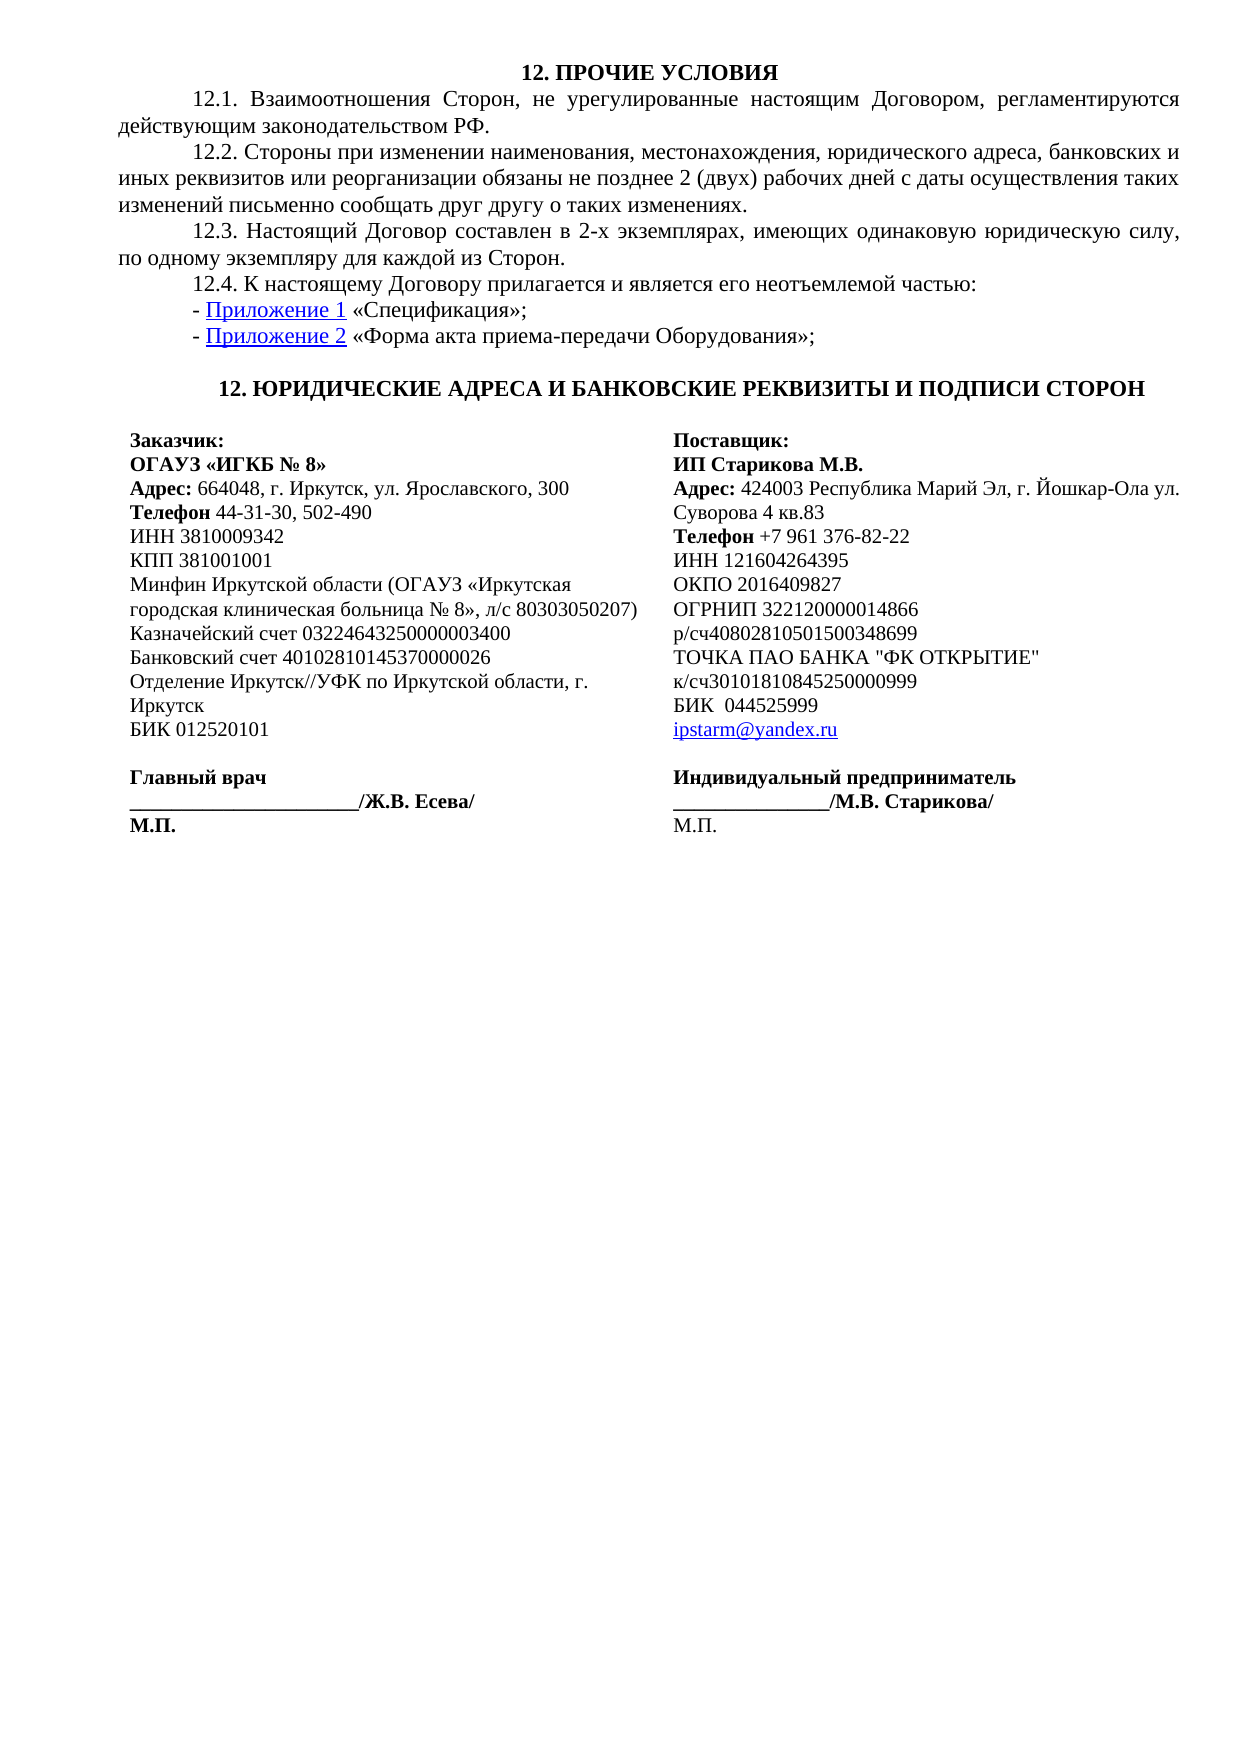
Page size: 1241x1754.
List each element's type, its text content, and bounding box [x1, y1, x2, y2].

table_header Заказчик: ОГАУЗ «ИГКБ № 8» Адрес: 664048, г. Иркутск, ул. Ярославского, 300 Телефон 44-31-30, 502-490 ИНН 3810009342 КПП 381001001 Минфин Иркутской области (ОГАУЗ «Иркутская городская клиническая больница № 8», л/с 80303050207) Казначейский счет 03224643250000003400 Банковский счет 40102810145370000026 Отделение Иркутск//УФК по Иркутской области, г. Иркутск БИК 012520101 Главный врач ______________________/Ж.В. Есева/ М.П. [118, 428, 662, 837]
text 12.1. Взаимоотношения Сторон, не урегулированные настоящим Договором, регламентируются действующим законодательством РФ. [118, 85, 1181, 138]
text - Приложение 2 «Форма акта приема-передачи Оборудования»; [118, 323, 1181, 349]
text 12. ЮРИДИЧЕСКИЕ АДРЕСА И БАНКОВСКИЕ РЕКВИЗИТЫ И ПОДПИСИ СТОРОН [182, 375, 1181, 402]
table_header Поставщик: ИП Старикова М.В. Адрес: 424003 Республика Марий Эл, г. Йошкар-Ола ул. Суворова 4 кв.83 Телефон +7 961 376-82-22 ИНН 121604264395 ОКПО 2016409827 ОГРНИП 322120000014866 р/сч40802810501500348699 ТОЧКА ПАО БАНКА "ФК ОТКРЫТИЕ" к/сч30101810845250000999 БИК 044525999 ipstarm@yandex.ru Индивидуальный предприниматель _______________/М.В. Старикова/ М.П. [662, 428, 1193, 837]
text 12.4. К настоящему Договору прилагается и является его неотъемлемой частью: [118, 270, 1181, 296]
text 12.2. Стороны при изменении наименования, местонахождения, юридического адреса, банковских и иных реквизитов или реорганизации обязаны не позднее 2 (двух) рабочих дней с даты осуществления таких изменений письменно сообщать друг другу о таких изменениях. [118, 138, 1181, 217]
text 12.3. Настоящий Договор составлен в 2-х экземплярах, имеющих одинаковую юридическую силу, по одному экземпляру для каждой из Сторон. [118, 217, 1181, 270]
text - Приложение 1 «Спецификация»; [118, 296, 1181, 323]
text 12. ПРОЧИЕ УСЛОВИЯ [118, 59, 1181, 85]
